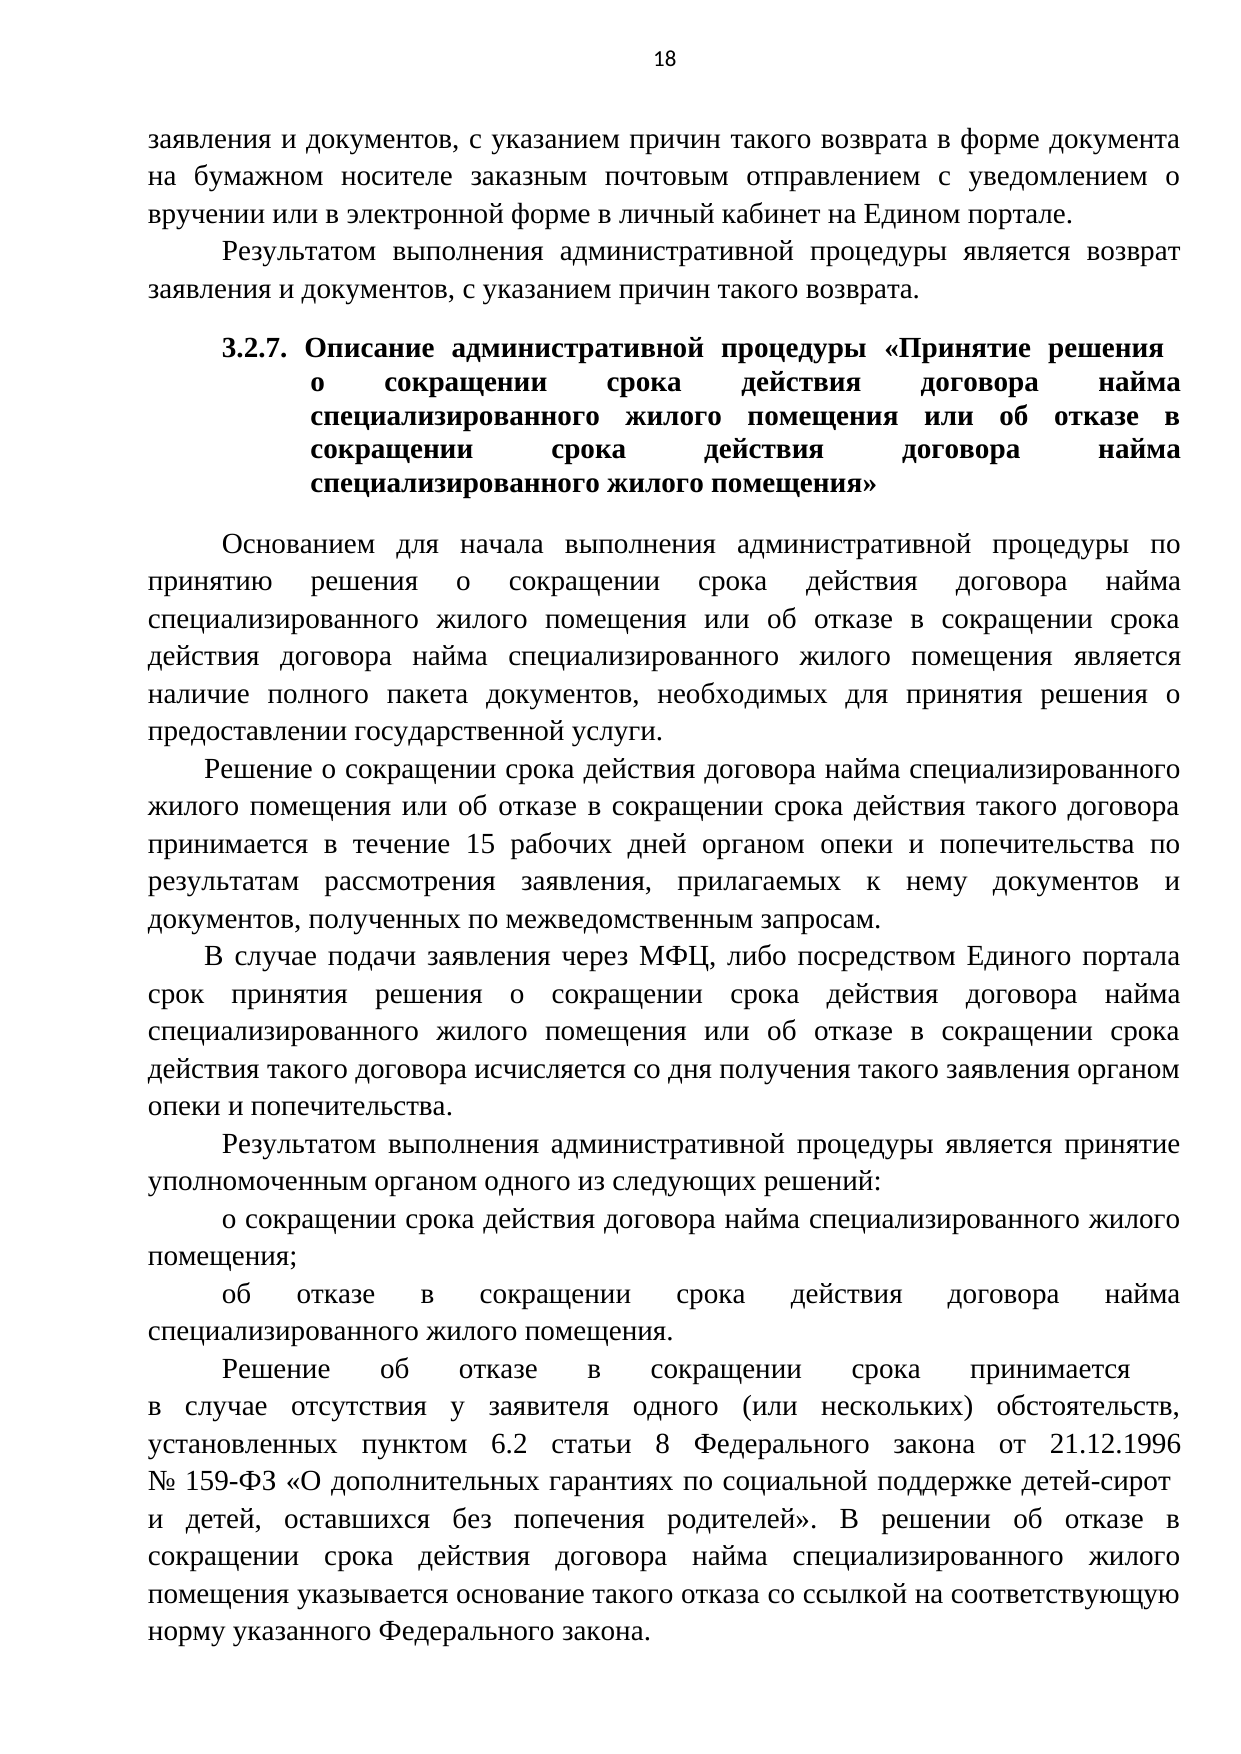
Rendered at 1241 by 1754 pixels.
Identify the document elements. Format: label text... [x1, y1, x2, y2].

text Результатом выполнения административной процедуры является принятие уполномоченным органом одного из следующих решений: [148, 1123, 1181, 1198]
text Решение об отказе в сокращении срока принимается в случае отсутствия у заявителя одного (или нескольких) обстоятельств, установленных пунктом 6.2 статьи 8 Федерального закона от 21.12.1996 № 159-ФЗ «О дополнительных гарантиях по социальной поддержке детей-сирот и детей, оставшихся без попечения родителей». В решении об отказе в сокращении срока действия договора найма специализированного жилого помещения указывается основание такого отказа со ссылкой на соответствующую норму указанного Федерального закона. [148, 1348, 1181, 1648]
text Основанием для начала выполнения административной процедуры по принятию решения о сокращении срока действия договора найма специализированного жилого помещения или об отказе в сокращении срока действия договора найма специализированного жилого помещения является наличие полного пакета документов, необходимых для принятия решения о предоставлении государственной услуги. [148, 523, 1181, 748]
text Результатом выполнения административной процедуры является возврат заявления и документов, с указанием причин такого возврата. [148, 231, 1181, 306]
text Решение о сокращении срока действия договора найма специализированного жилого помещения или об отказе в сокращении срока действия такого договора принимается в течение 15 рабочих дней органом опеки и попечительства по результатам рассмотрения заявления, прилагаемых к нему документов и документов, полученных по межведомственным запросам. [148, 748, 1181, 936]
text о сокращении срока действия договора найма специализированного жилого помещения; [148, 1198, 1181, 1273]
text В случае подачи заявления через МФЦ, либо посредством Единого портала срок принятия решения о сокращении срока действия договора найма специализированного жилого помещения или об отказе в сокращении срока действия такого договора исчисляется со дня получения такого заявления органом опеки и попечительства. [148, 936, 1181, 1123]
text 3.2.7. Описание административной процедуры «Принятие решения о сокращении срока действия договора найма специализированного жилого помещения или об отказе в сокращении срока действия договора найма специализированного жилого помещения» [222, 331, 1181, 498]
text об отказе в сокращении срока действия договора найма специализированного жилого помещения. [148, 1273, 1181, 1348]
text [148, 118, 1181, 231]
